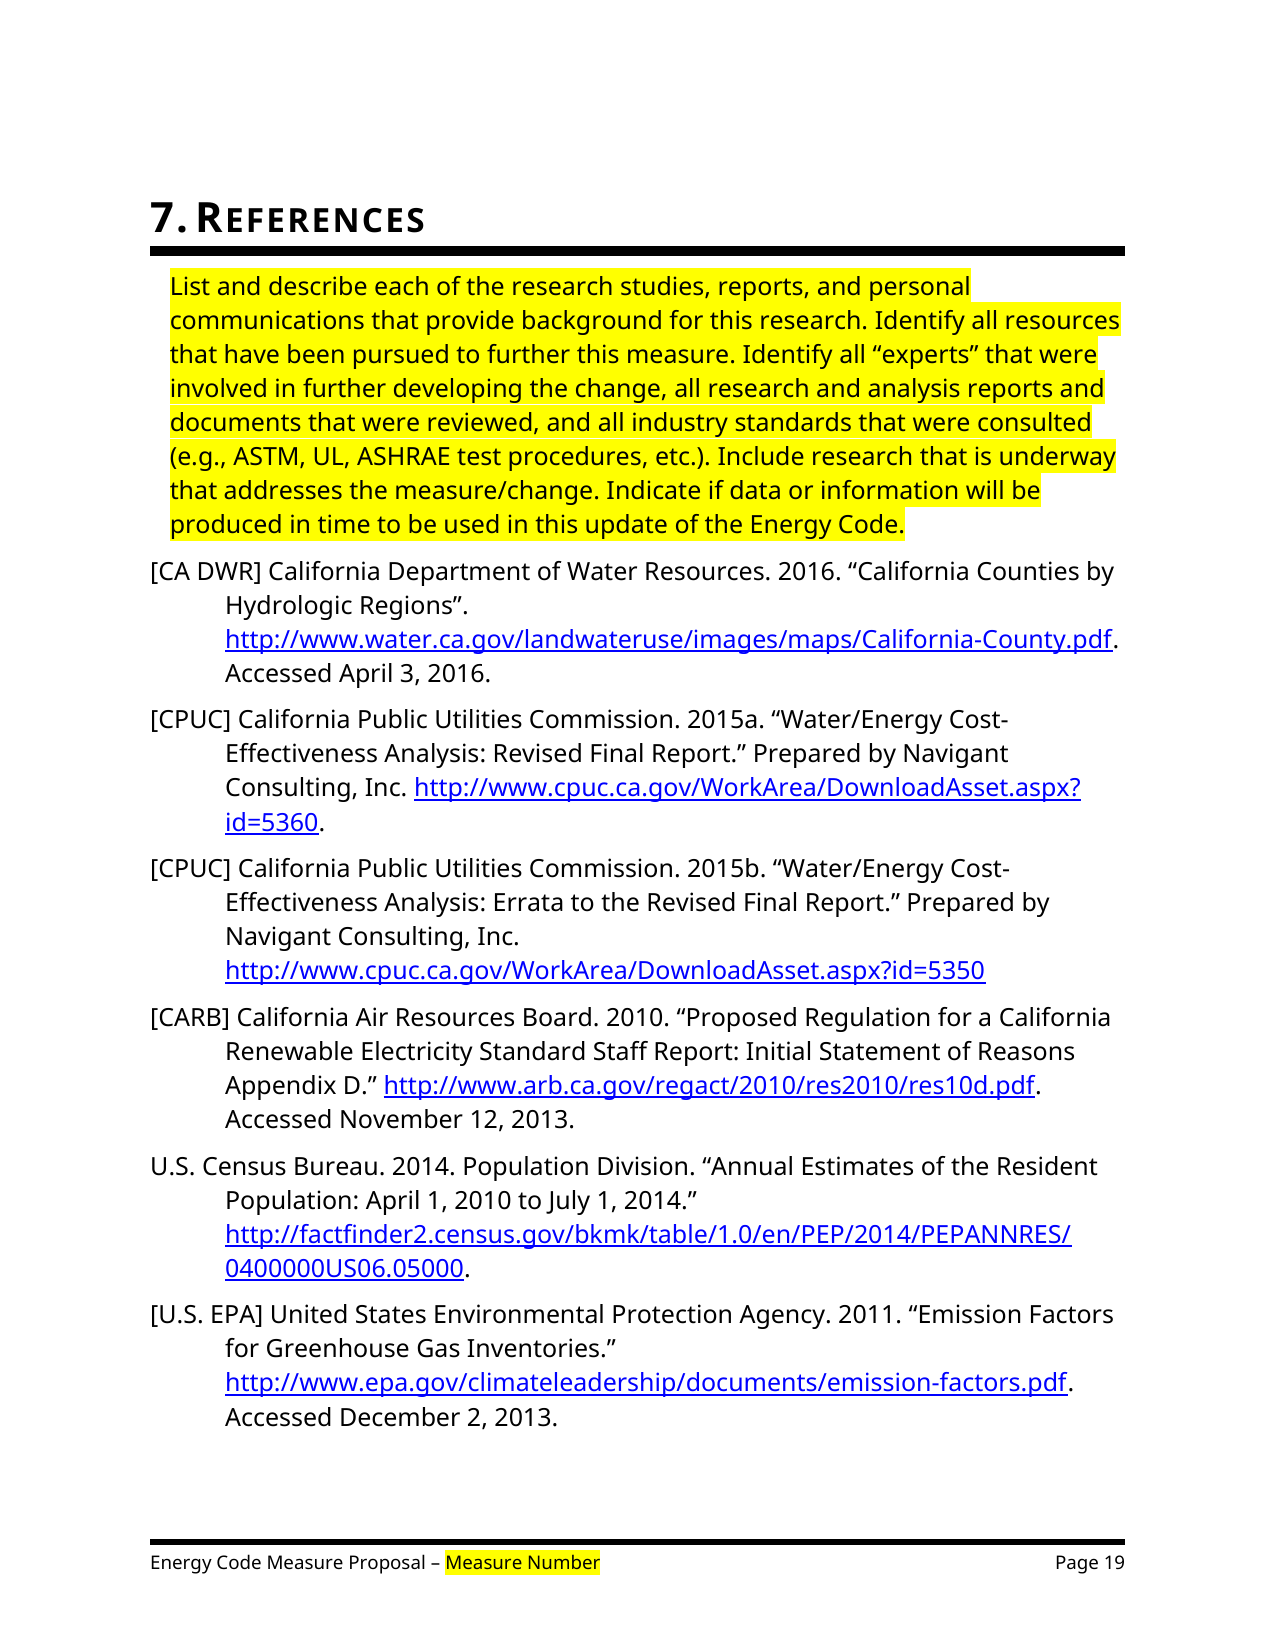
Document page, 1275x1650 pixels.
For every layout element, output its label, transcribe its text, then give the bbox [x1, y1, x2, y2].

text [CPUC] California Public Utilities Commission. 2015a. “Water/Energy Cost-Effectiveness Analysis: Revised Final Report.” Prepared by Navigant Consulting, Inc. http://www.cpuc.ca.gov/WorkArea/DownloadAsset.aspx?id=5360. [150, 702, 1125, 838]
text [CA DWR] California Department of Water Resources. 2016. “California Counties by Hydrologic Regions”. http://www.water.ca.gov/landwateruse/images/maps/California-County.pdf. Accessed April 3, 2016. [150, 553, 1125, 689]
text [U.S. EPA] United States Environmental Protection Agency. 2011. “Emission Factors for Greenhouse Gas Inventories.” http://www.epa.gov/climateleadership/documents/emission-factors.pdf. Accessed December 2, 2013. [150, 1297, 1125, 1433]
text [CPUC] California Public Utilities Commission. 2015b. “Water/Energy Cost-Effectiveness Analysis: Errata to the Revised Final Report.” Prepared by Navigant Consulting, Inc. http://www.cpuc.ca.gov/WorkArea/DownloadAsset.aspx?id=5350 [150, 851, 1125, 987]
text [CARB] California Air Resources Board. 2010. “Proposed Regulation for a California Renewable Electricity Standard Staff Report: Initial Statement of Reasons Appendix D.” http://www.arb.ca.gov/regact/2010/res2010/res10d.pdf. Accessed November 12, 2013. [150, 999, 1125, 1136]
text U.S. Census Bureau. 2014. Population Division. “Annual Estimates of the Resident Population: April 1, 2010 to July 1, 2014.” http://factfinder2.census.gov/bkmk/table/1.0/en/PEP/2014/PEPANNRES/0400000US06.05000. [150, 1148, 1125, 1284]
text List and describe each of the research studies, reports, and personal communications that provide background for this research. Identify all resources that have been pursued to further this measure. Identify all “experts” that were involved in further developing the change, all research and analysis reports and documents that were reviewed, and all industry standards that were consulted (e.g., ASTM, UL, ASHRAE test procedures, etc.). Include research that is underway that addresses the measure/change. Indicate if data or information will be produced in time to be used in this update of the Energy Code. [169, 268, 1125, 541]
subtitle References [150, 187, 1125, 246]
